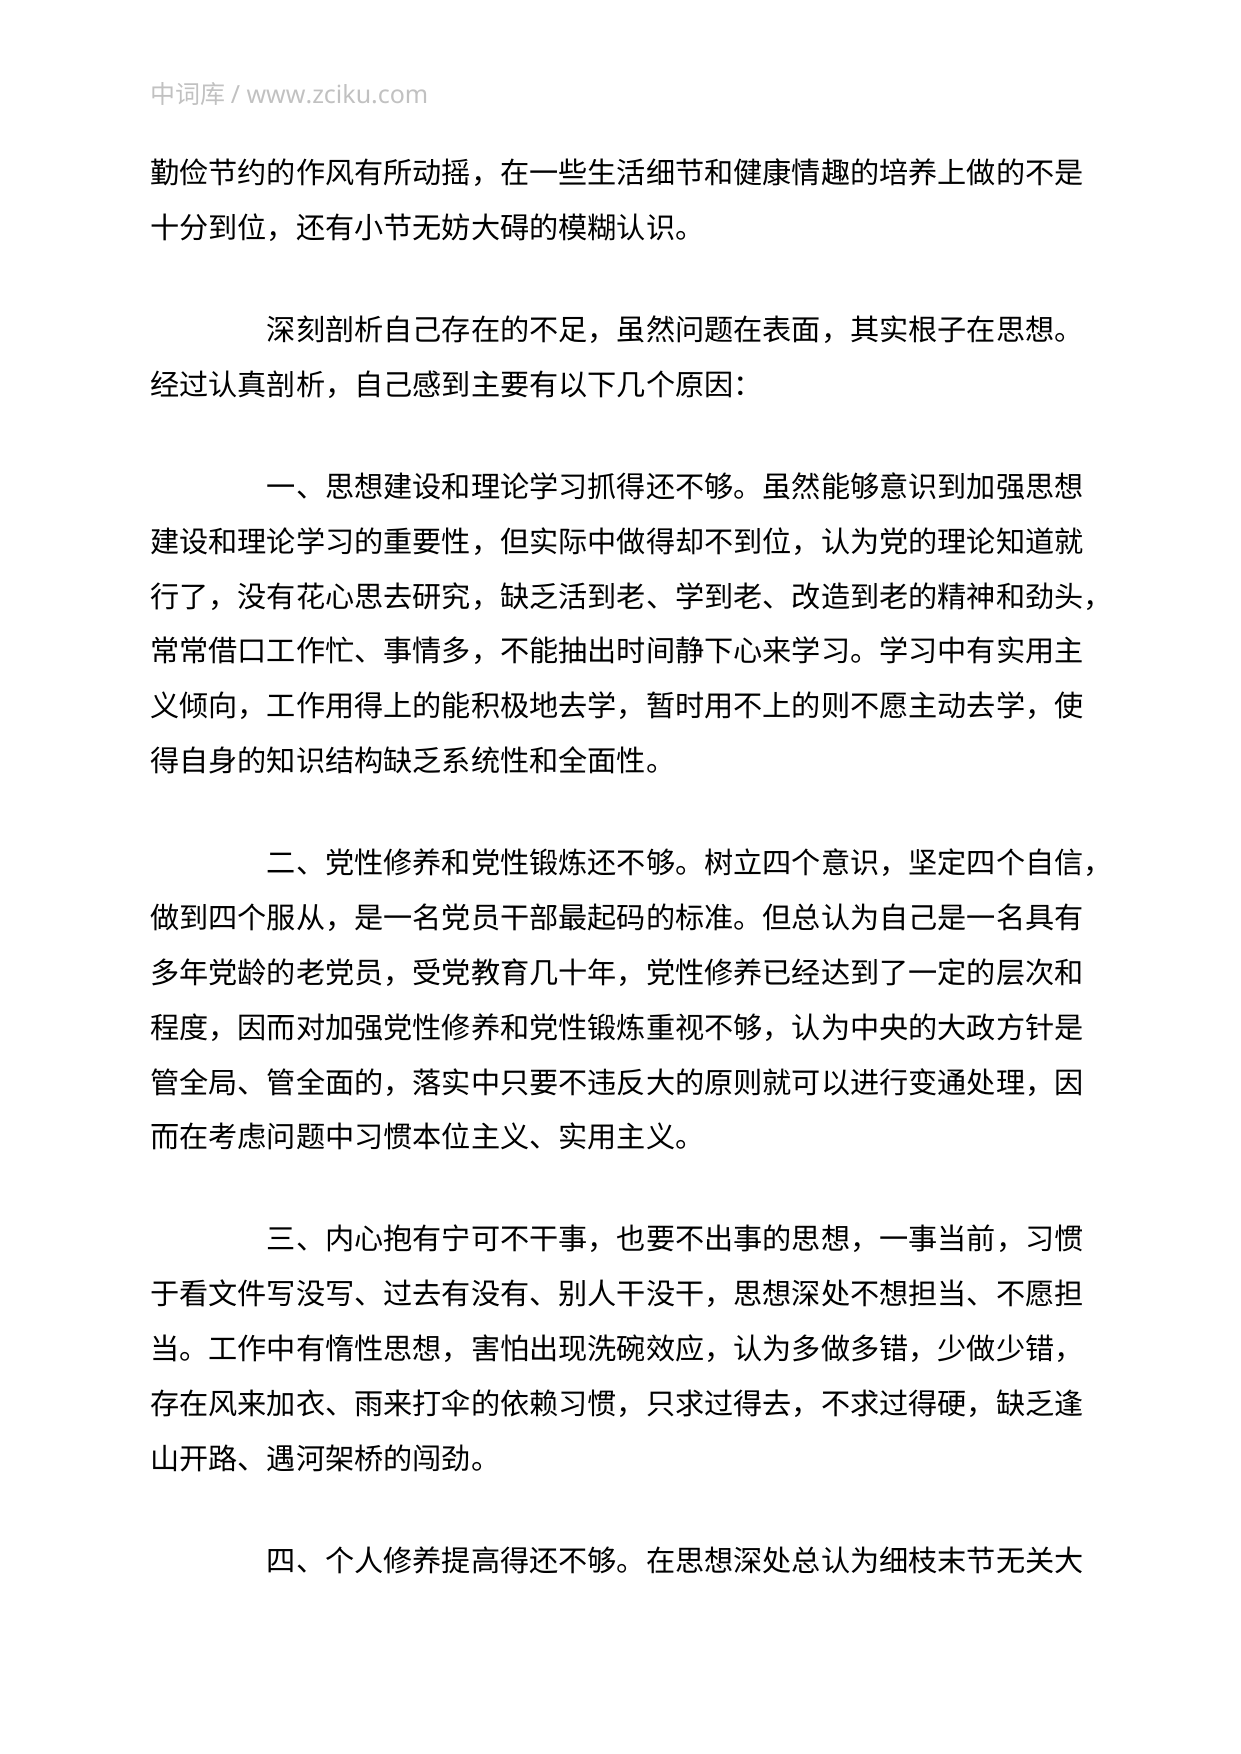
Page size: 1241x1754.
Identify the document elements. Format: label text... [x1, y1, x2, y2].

text 深刻剖析自己存在的不足，虽然问题在表面，其实根子在思想。经过认真剖析，自己感到主要有以下几个原因： [150, 307, 1090, 404]
text 三、内心抱有宁可不干事，也要不出事的思想，一事当前，习惯于看文件写没写、过去有没有、别人干没干，思想深处不想担当、不愿担当。工作中有惰性思想，害怕出现洗碗效应，认为多做多错，少做少错，存在风来加衣、雨来打伞的依赖习惯，只求过得去，不求过得硬，缺乏逢山开路、遇河架桥的闯劲。 [150, 1216, 1090, 1478]
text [150, 1537, 1090, 1579]
text 一、思想建设和理论学习抓得还不够。虽然能够意识到加强思想建设和理论学习的重要性，但实际中做得却不到位，认为党的理论知道就行了，没有花心思去研究，缺乏活到老、学到老、改造到老的精神和劲头，常常借口工作忙、事情多，不能抽出时间静下心来学习。学习中有实用主义倾向，工作用得上的能积极地去学，暂时用不上的则不愿主动去学，使得自身的知识结构缺乏系统性和全面性。 [150, 463, 1090, 780]
text 二、党性修养和党性锻炼还不够。树立四个意识，坚定四个自信，做到四个服从，是一名党员干部最起码的标准。但总认为自己是一名具有多年党龄的老党员，受党教育几十年，党性修养已经达到了一定的层次和程度，因而对加强党性修养和党性锻炼重视不够，认为中央的大政方针是管全局、管全面的，落实中只要不违反大的原则就可以进行变通处理，因而在考虑问题中习惯本位主义、实用主义。 [150, 839, 1090, 1156]
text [150, 150, 1090, 247]
